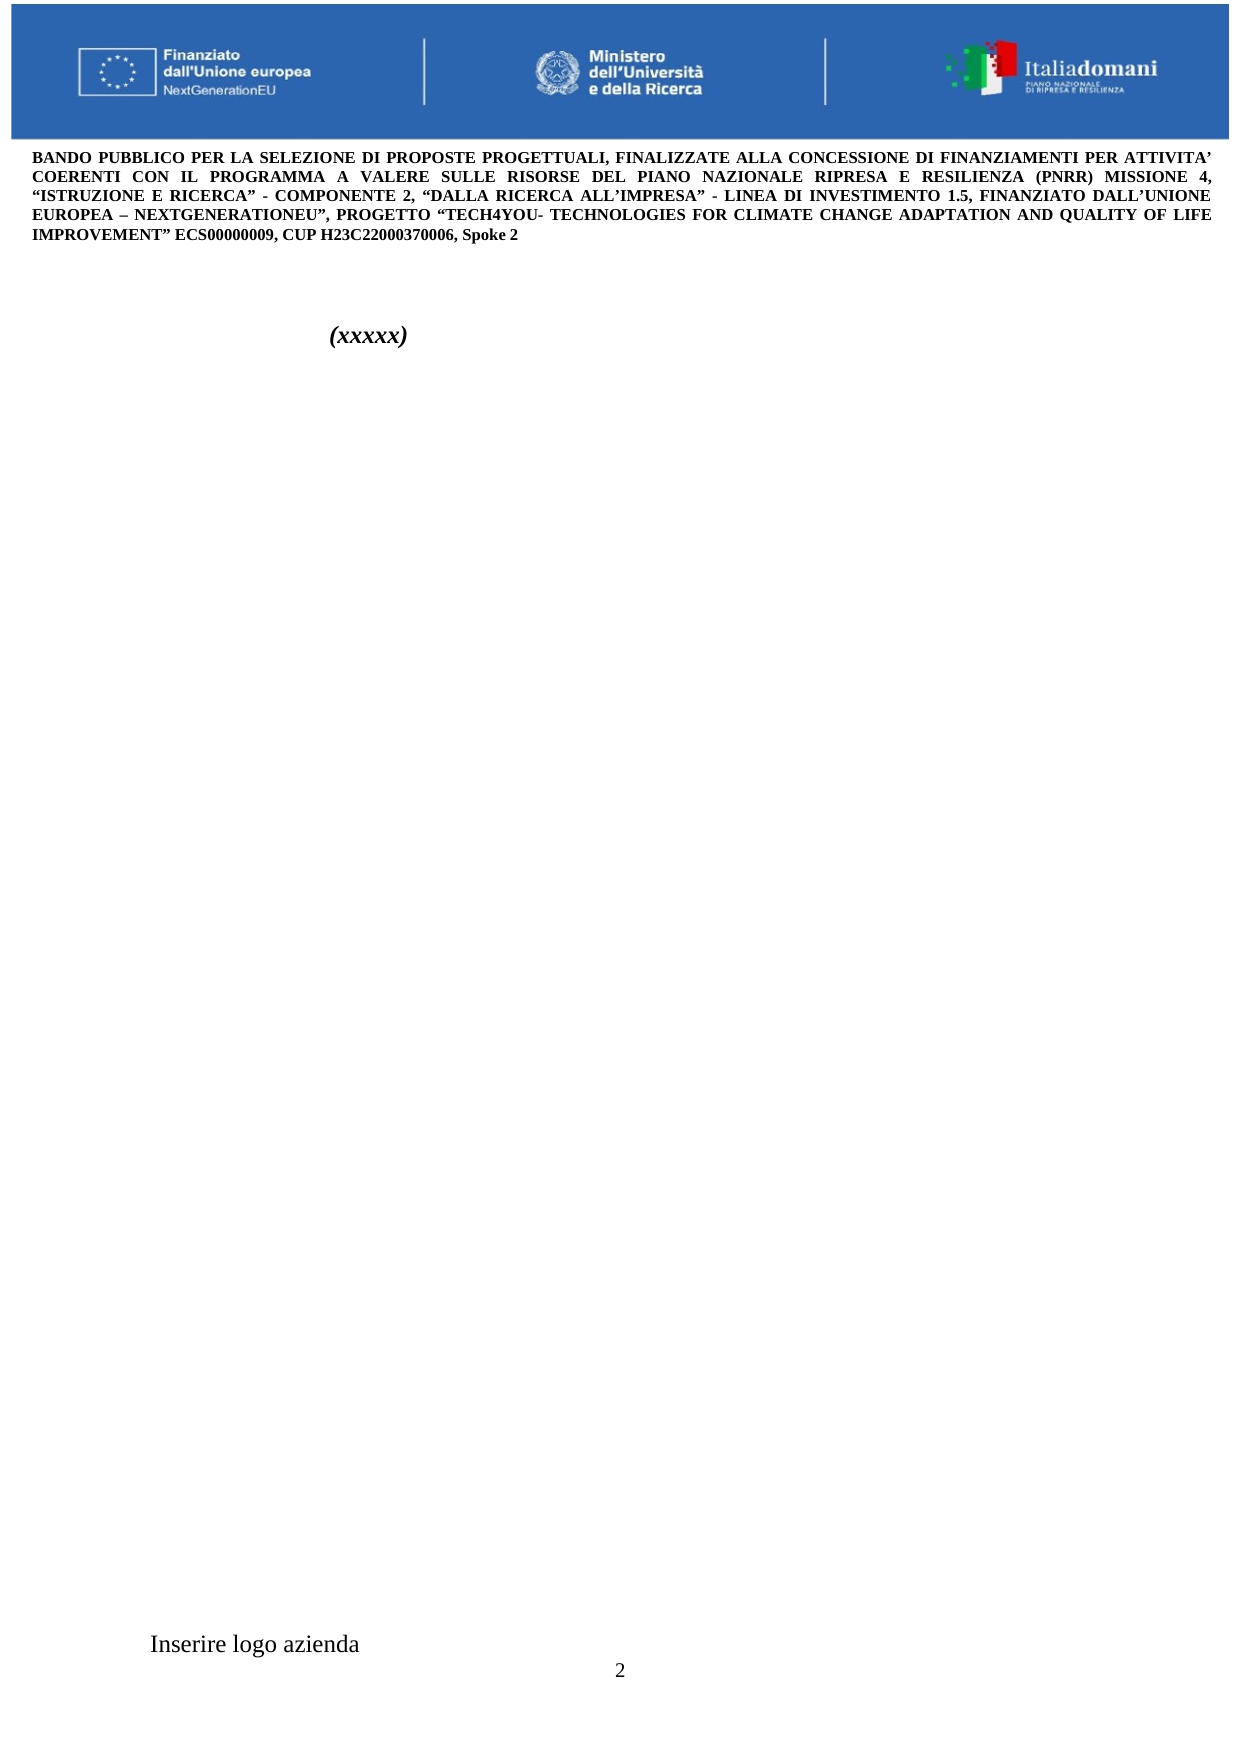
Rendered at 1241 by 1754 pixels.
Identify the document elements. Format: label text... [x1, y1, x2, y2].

picture [11, 3, 1230, 145]
text (xxxxx) [120, 282, 1125, 349]
